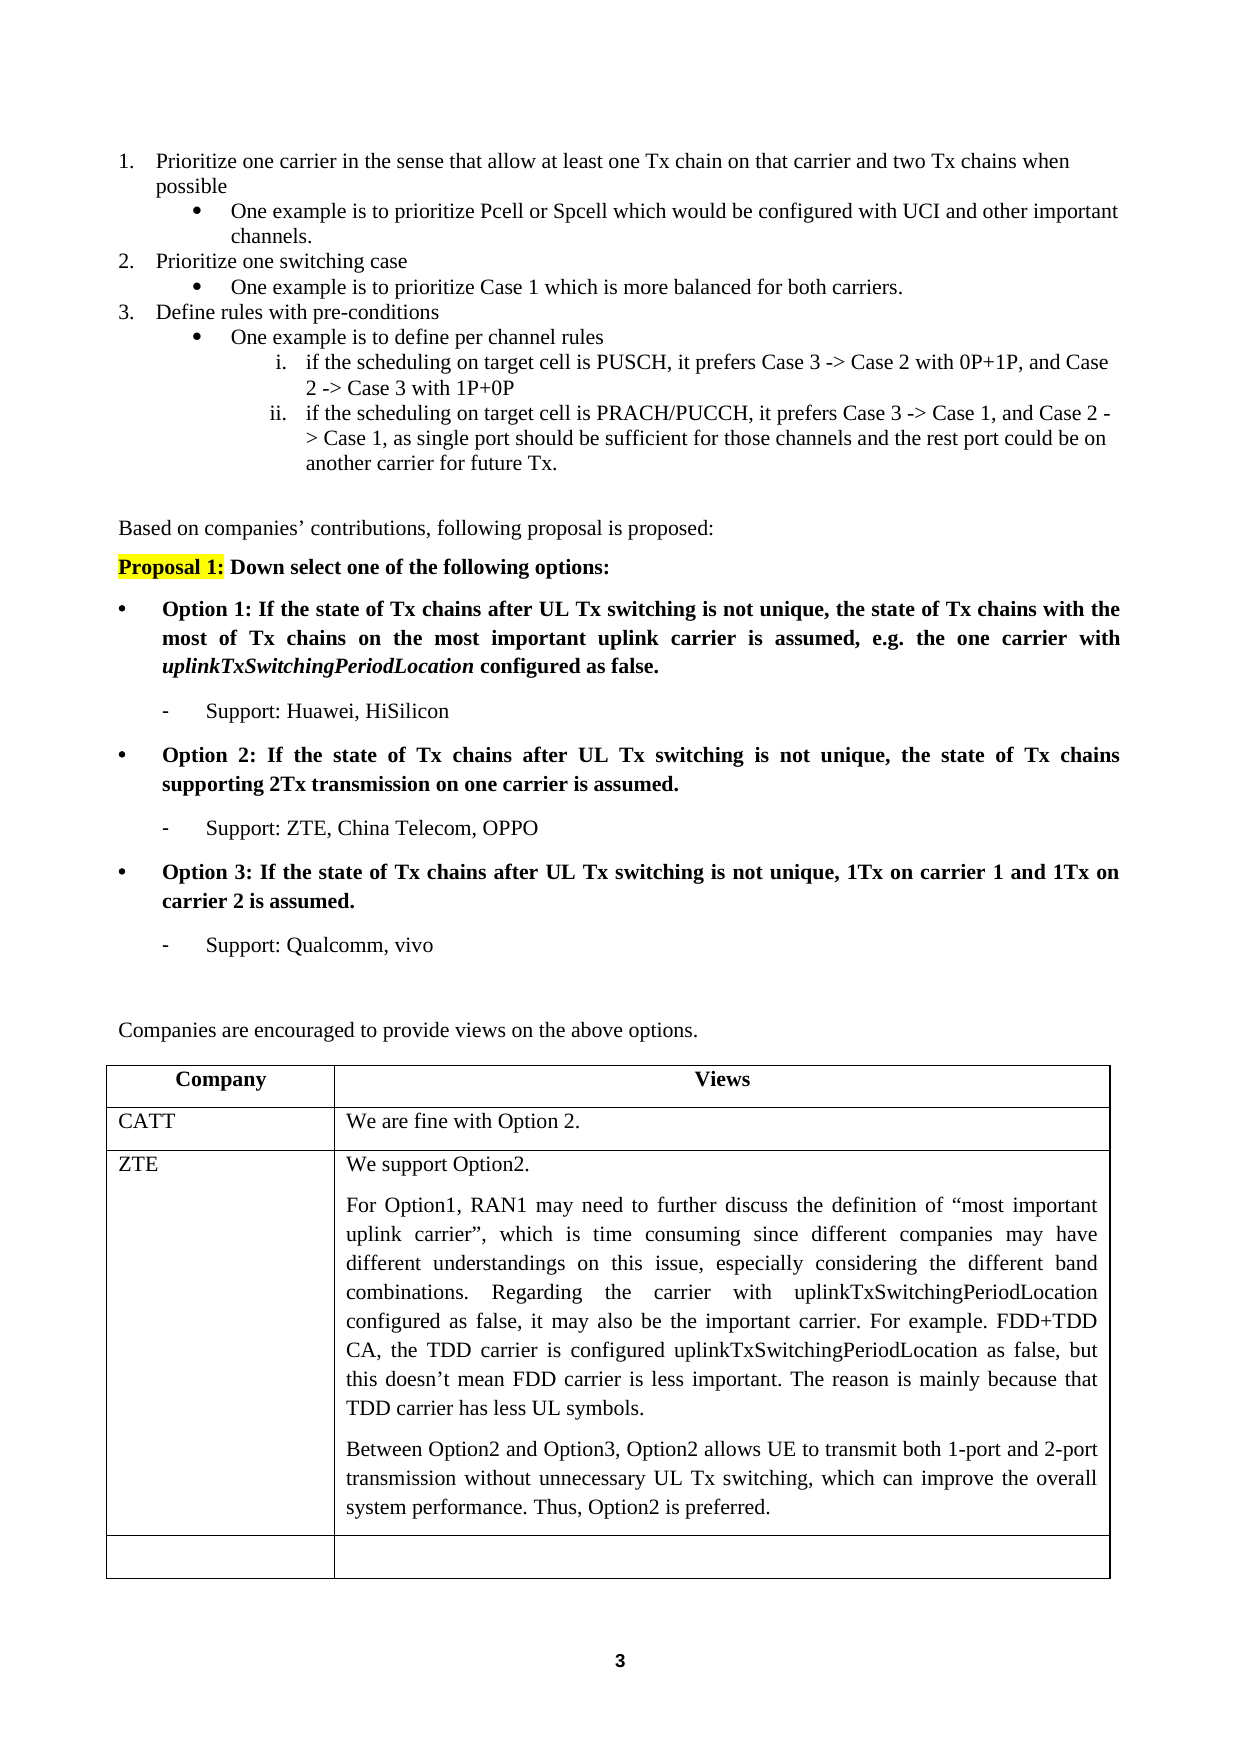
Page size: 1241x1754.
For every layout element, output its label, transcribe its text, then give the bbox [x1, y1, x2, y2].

list if the scheduling on target cell is PRACH/PUCCH, it prefers Case 3 -> Case 1, and Case 2 -> Case 1, as single port should be sufficient for those channels and the rest port could be on another carrier for future Tx. [287, 400, 1122, 475]
table_cell We support Option2. For Option1, RAN1 may need to further discuss the definition of “most important uplink carrier”, which is time consuming since different companies may have different understandings on this issue, especially considering the different band combinations. Regarding the carrier with uplinkTxSwitchingPeriodLocation configured as false, it may also be the important carrier. For example. FDD+TDD CA, the TDD carrier is configured uplinkTxSwitchingPeriodLocation as false, but this doesn’t mean FDD carrier is less important. The reason is mainly because that TDD carrier has less UL symbols. Between Option2 and Option3, Option2 allows UE to transmit both 1-port and 2-port transmission without unnecessary UL Tx switching, which can improve the overall system performance. Thus, Option2 is preferred. [335, 1151, 1109, 1535]
list Prioritize one switching case [118, 248, 1122, 274]
list One example is to prioritize Pcell or Spcell which would be configured with UCI and other important channels. [193, 198, 1122, 248]
list Define rules with pre-conditions [118, 299, 1122, 324]
table_cell CATT [107, 1108, 334, 1149]
table_cell ZTE [107, 1151, 334, 1535]
table_header Company [107, 1066, 334, 1107]
list Prioritize one carrier in the sense that allow at least one Tx chain on that carrier and two Tx chains when possible [118, 148, 1122, 198]
list Support: ZTE, China Telecom, OPPO [162, 812, 1122, 842]
list Support: Huawei, HiSilicon [162, 695, 1122, 725]
list Option 1: If the state of Tx chains after UL Tx switching is not unique, the state of Tx chains with the most of Tx chains on the most important uplink carrier is assumed, e.g. the one carrier with uplinkTxSwitchingPeriodLocation configured as false. [118, 596, 1122, 679]
list Support: Qualcomm, vivo [162, 929, 1122, 959]
list Option 2: If the state of Tx chains after UL Tx switching is not unique, the state of Tx chains supporting 2Tx transmission on one carrier is assumed. [118, 742, 1122, 796]
table_cell We are fine with Option 2. [335, 1108, 1109, 1149]
text Proposal 1: Down select one of the following options: [224, 554, 1122, 579]
table_header Views [335, 1066, 1109, 1107]
list One example is to prioritize Case 1 which is more balanced for both carriers. [193, 274, 1122, 299]
text Based on companies’ contributions, following proposal is proposed: [118, 515, 1122, 540]
table_cell [107, 1536, 334, 1578]
list One example is to define per channel rules [193, 324, 1122, 349]
text Companies are encouraged to provide views on the above options. [118, 1017, 1122, 1042]
list Option 3: If the state of Tx chains after UL Tx switching is not unique, 1Tx on carrier 1 and 1Tx on carrier 2 is assumed. [118, 859, 1122, 913]
list if the scheduling on target cell is PUSCH, it prefers Case 3 -> Case 2 with 0P+1P, and Case 2 -> Case 3 with 1P+0P [287, 349, 1122, 400]
table_cell [335, 1536, 1109, 1578]
